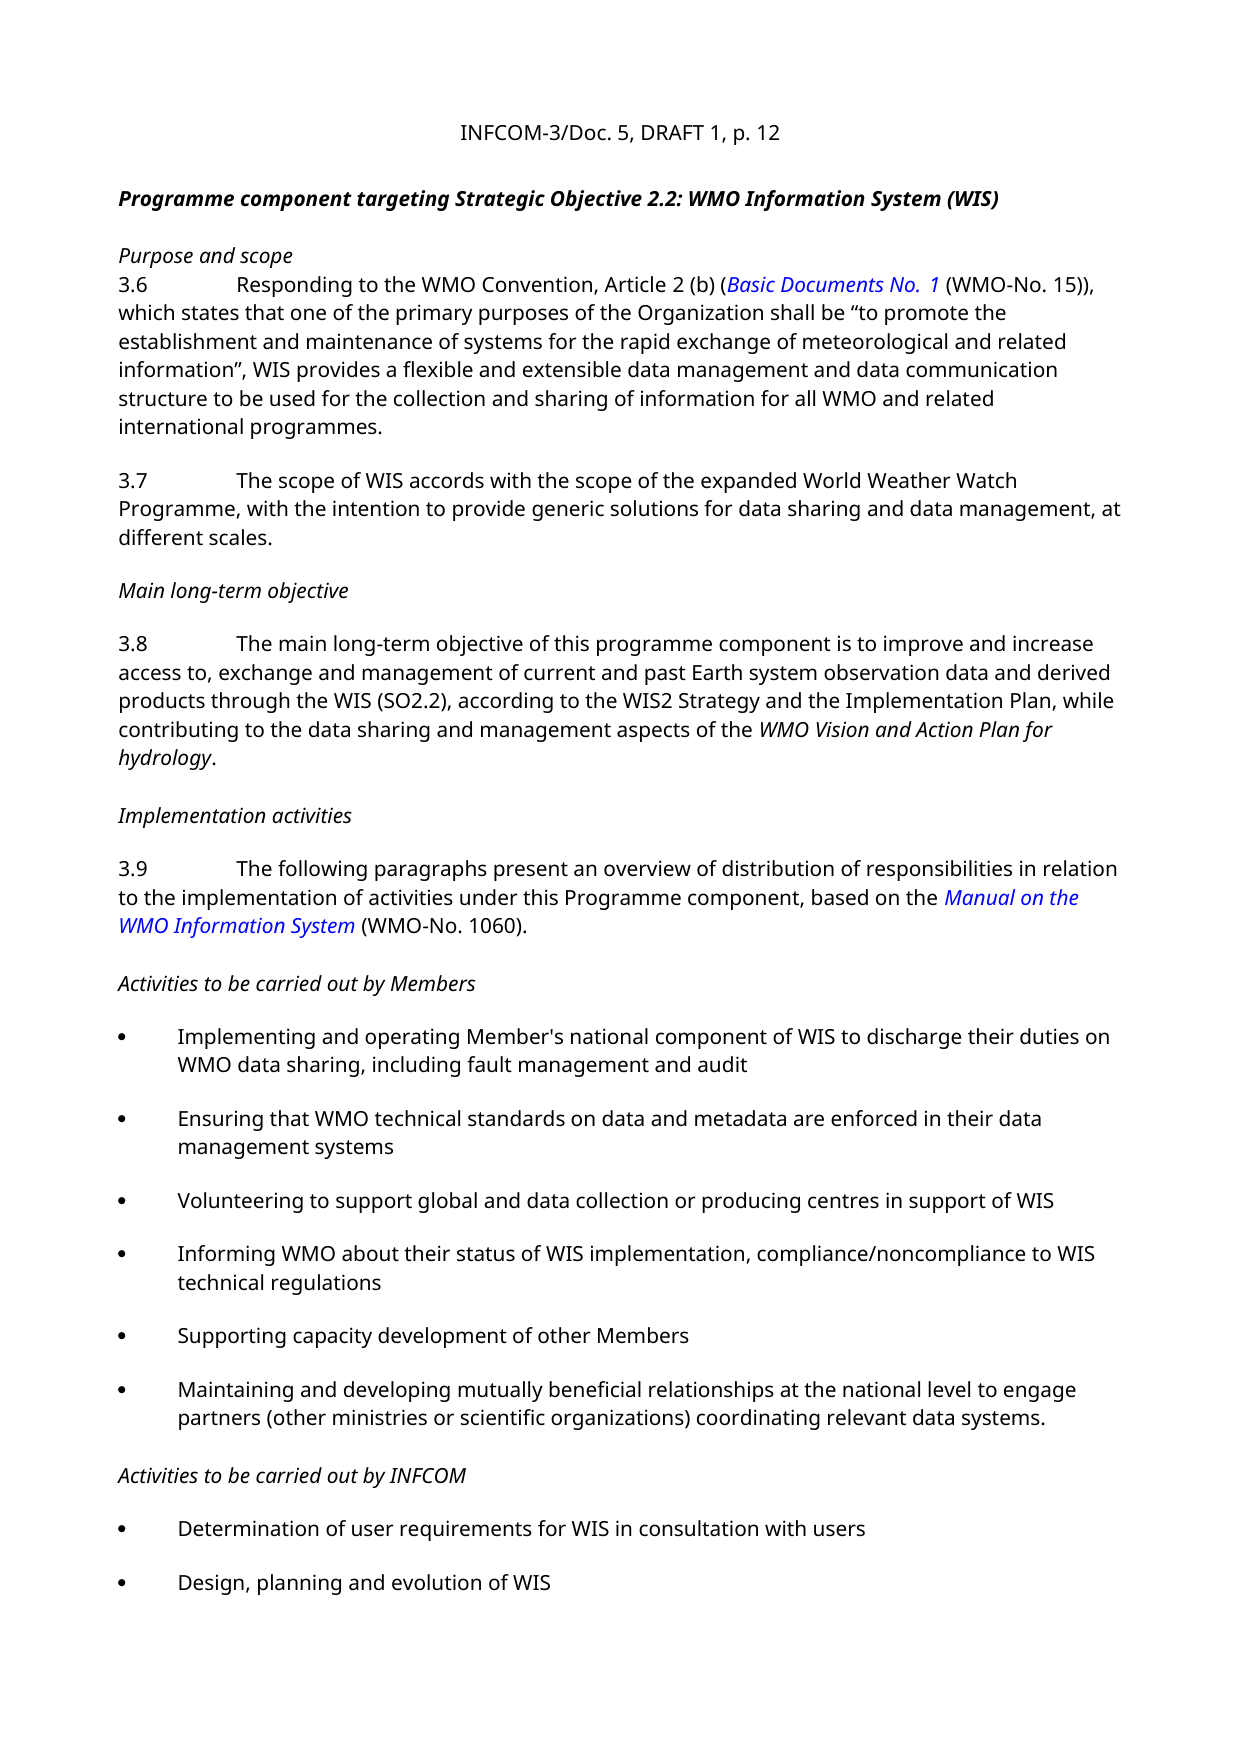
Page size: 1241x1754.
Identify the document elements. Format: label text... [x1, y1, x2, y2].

list Ensuring that WMO technical standards on data and metadata are enforced in their data management systems [118, 1104, 1122, 1161]
subtitle Purpose and scope [118, 242, 1122, 270]
subtitle Programme component targeting Strategic Objective 2.2: WMO Information System (WIS) [118, 184, 1122, 212]
text 3.6 Responding to the WMO Convention, Article 2 (b) (Basic Documents No. 1 (WMO-No. 15)), which states that one of the primary purposes of the Organization shall be “to promote the establishment and maintenance of systems for the rapid exchange of meteorological and related information”, WIS provides a flexible and extensible data management and data communication structure to be used for the collection and sharing of information for all WMO and related international programmes. [118, 270, 1122, 441]
list Implementing and operating Member's national component of WIS to discharge their duties on WMO data sharing, including fault management and audit [118, 1022, 1122, 1079]
text 3.9 The following paragraphs present an overview of distribution of responsibilities in relation to the implementation of activities under this Programme component, based on the Manual on the WMO Information System (WMO-No. 1060). [118, 854, 1122, 939]
subtitle Main long-term objective [118, 576, 1122, 604]
list Informing WMO about their status of WIS implementation, compliance/noncompliance to WIS technical regulations [118, 1239, 1122, 1296]
subtitle Activities to be carried out by INFCOM [118, 1461, 1122, 1489]
list Design, planning and evolution of WIS [118, 1568, 1122, 1596]
subtitle Activities to be carried out by Members [118, 969, 1122, 997]
list Supporting capacity development of other Members [118, 1321, 1122, 1350]
list Determination of user requirements for WIS in consultation with users [118, 1514, 1122, 1543]
text 3.7 The scope of WIS accords with the scope of the expanded World Weather Watch Programme, with the intention to provide generic solutions for data sharing and data management, at different scales. [118, 466, 1122, 551]
text 3.8 The main long-term objective of this programme component is to improve and increase access to, exchange and management of current and past Earth system observation data and derived products through the WIS (SO2.2), according to the WIS2 Strategy and the Implementation Plan, while contributing to the data sharing and management aspects of the WMO Vision and Action Plan for hydrology. [118, 629, 1122, 772]
subtitle Implementation activities [118, 801, 1122, 829]
list Maintaining and developing mutually beneficial relationships at the national level to engage partners (other ministries or scientific organizations) coordinating relevant data systems. [118, 1375, 1122, 1432]
list Volunteering to support global and data collection or producing centres in support of WIS [118, 1186, 1122, 1214]
